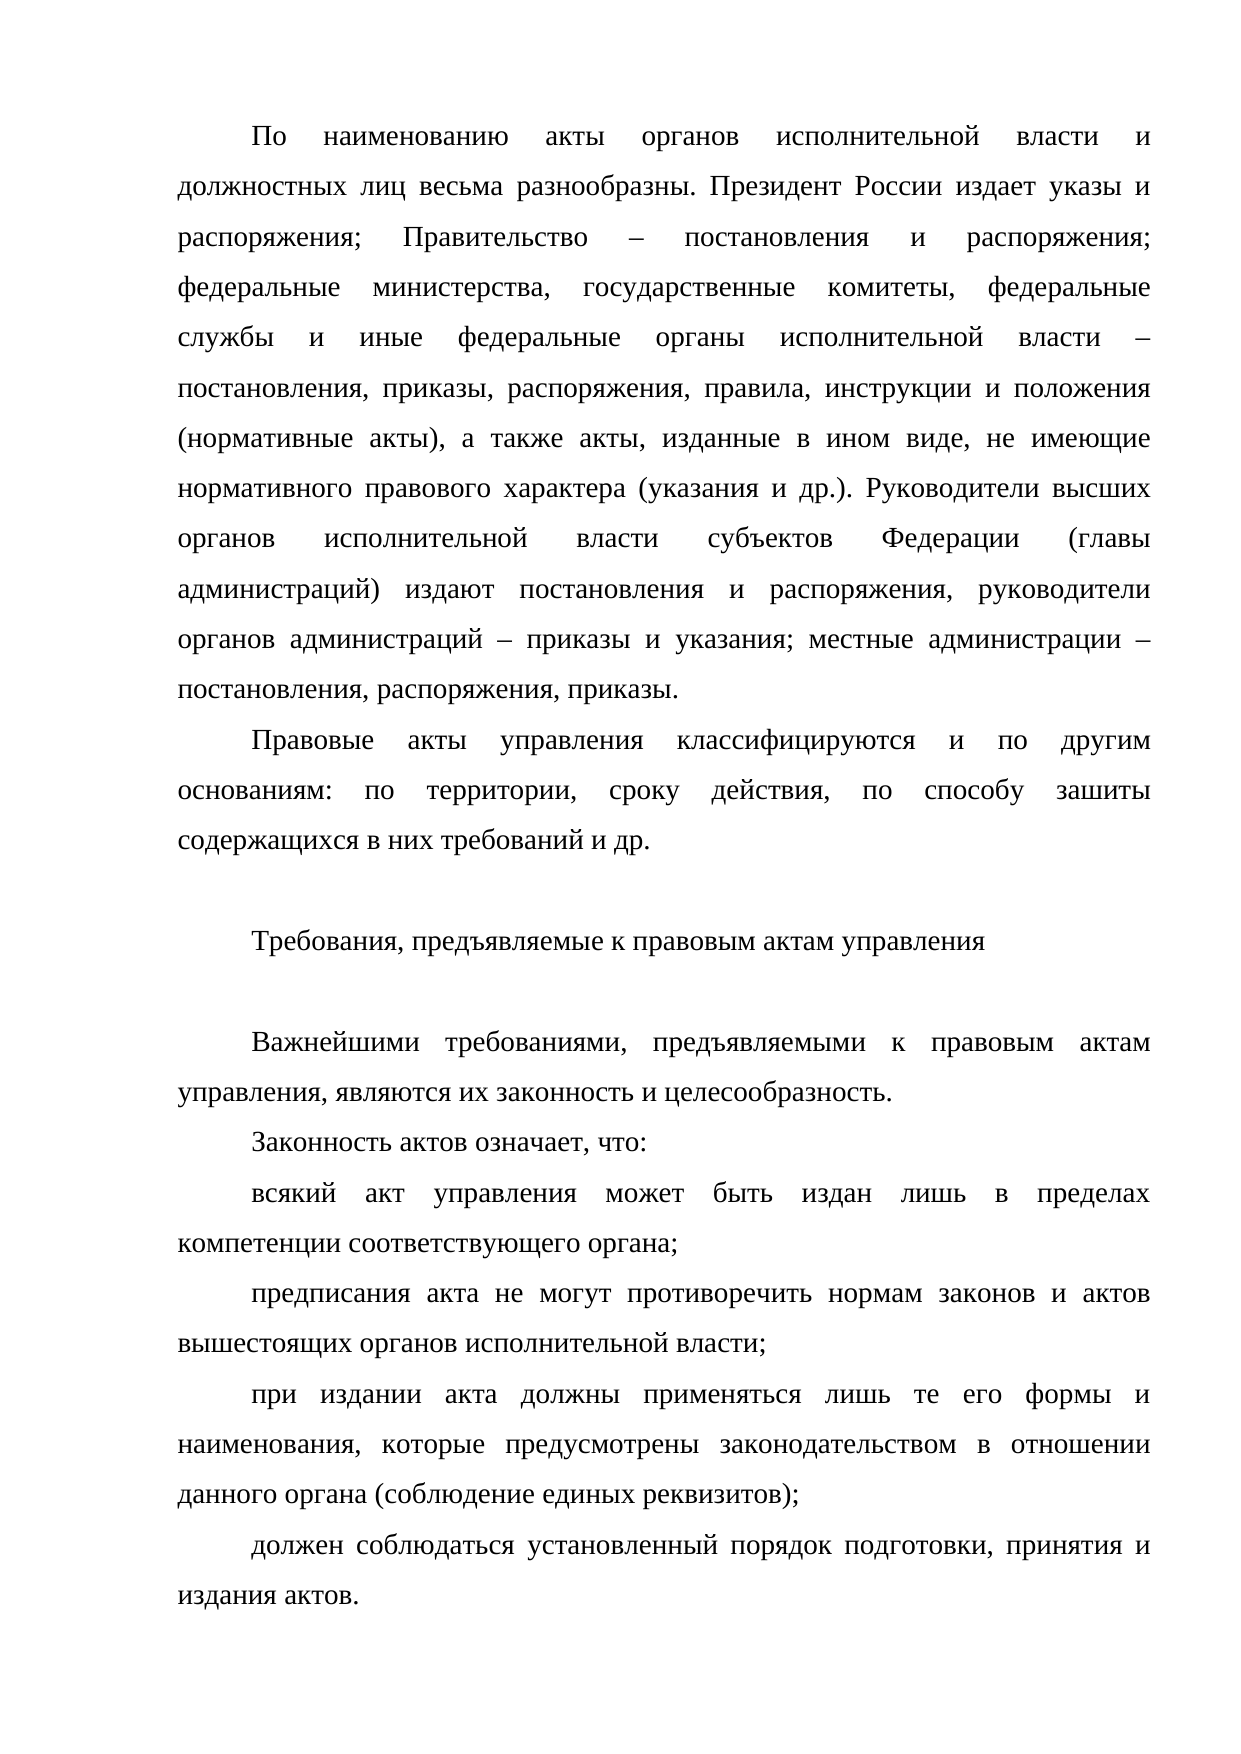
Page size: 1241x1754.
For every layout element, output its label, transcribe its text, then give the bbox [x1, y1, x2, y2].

text при издании акта должны применяться лишь те его формы и наименования, которые предусмотрены законодательством в отношении данного органа (соблюдение единых реквизитов); [177, 1376, 1152, 1510]
text Законность актов означает, что: [177, 1124, 1152, 1158]
text Важнейшими требованиями, предъявляемыми к правовым актам управления, являются их законность и целесообразность. [177, 1024, 1152, 1108]
text всякий акт управления может быть издан лишь в пределах компетенции соответствующего органа; [177, 1175, 1152, 1258]
text Правовые акты управления классифицируются и по другим основаниям: по территории, сроку действия, по способу зашиты содержащихся в них требований и др. [177, 722, 1152, 856]
text должен соблюдаться установленный порядок подготовки, принятия и издания актов. [177, 1527, 1152, 1611]
text Требования, предъявляемые к правовым актам управления [177, 923, 1152, 957]
text По наименованию акты органов исполнительной власти и должностных лиц весьма разнообразны. Президент России издает указы и распоряжения; Правительство – постановления и распоряжения; федеральные министерства, государственные комитеты, федеральные службы и иные федеральные органы исполнительной власти – постановления, приказы, распоряжения, правила, инструкции и положения (нормативные акты), а также акты, изданные в ином виде, не имеющие нормативного правового характера (указания и др.). Руководители высших органов исполнительной власти субъектов Федерации (главы администраций) издают постановления и распоряжения, руководители органов администраций – приказы и указания; местные администрации – постановления, распоряжения, приказы. [177, 118, 1152, 705]
text предписания акта не могут противоречить нормам законов и актов вышестоящих органов исполнительной власти; [177, 1275, 1152, 1359]
